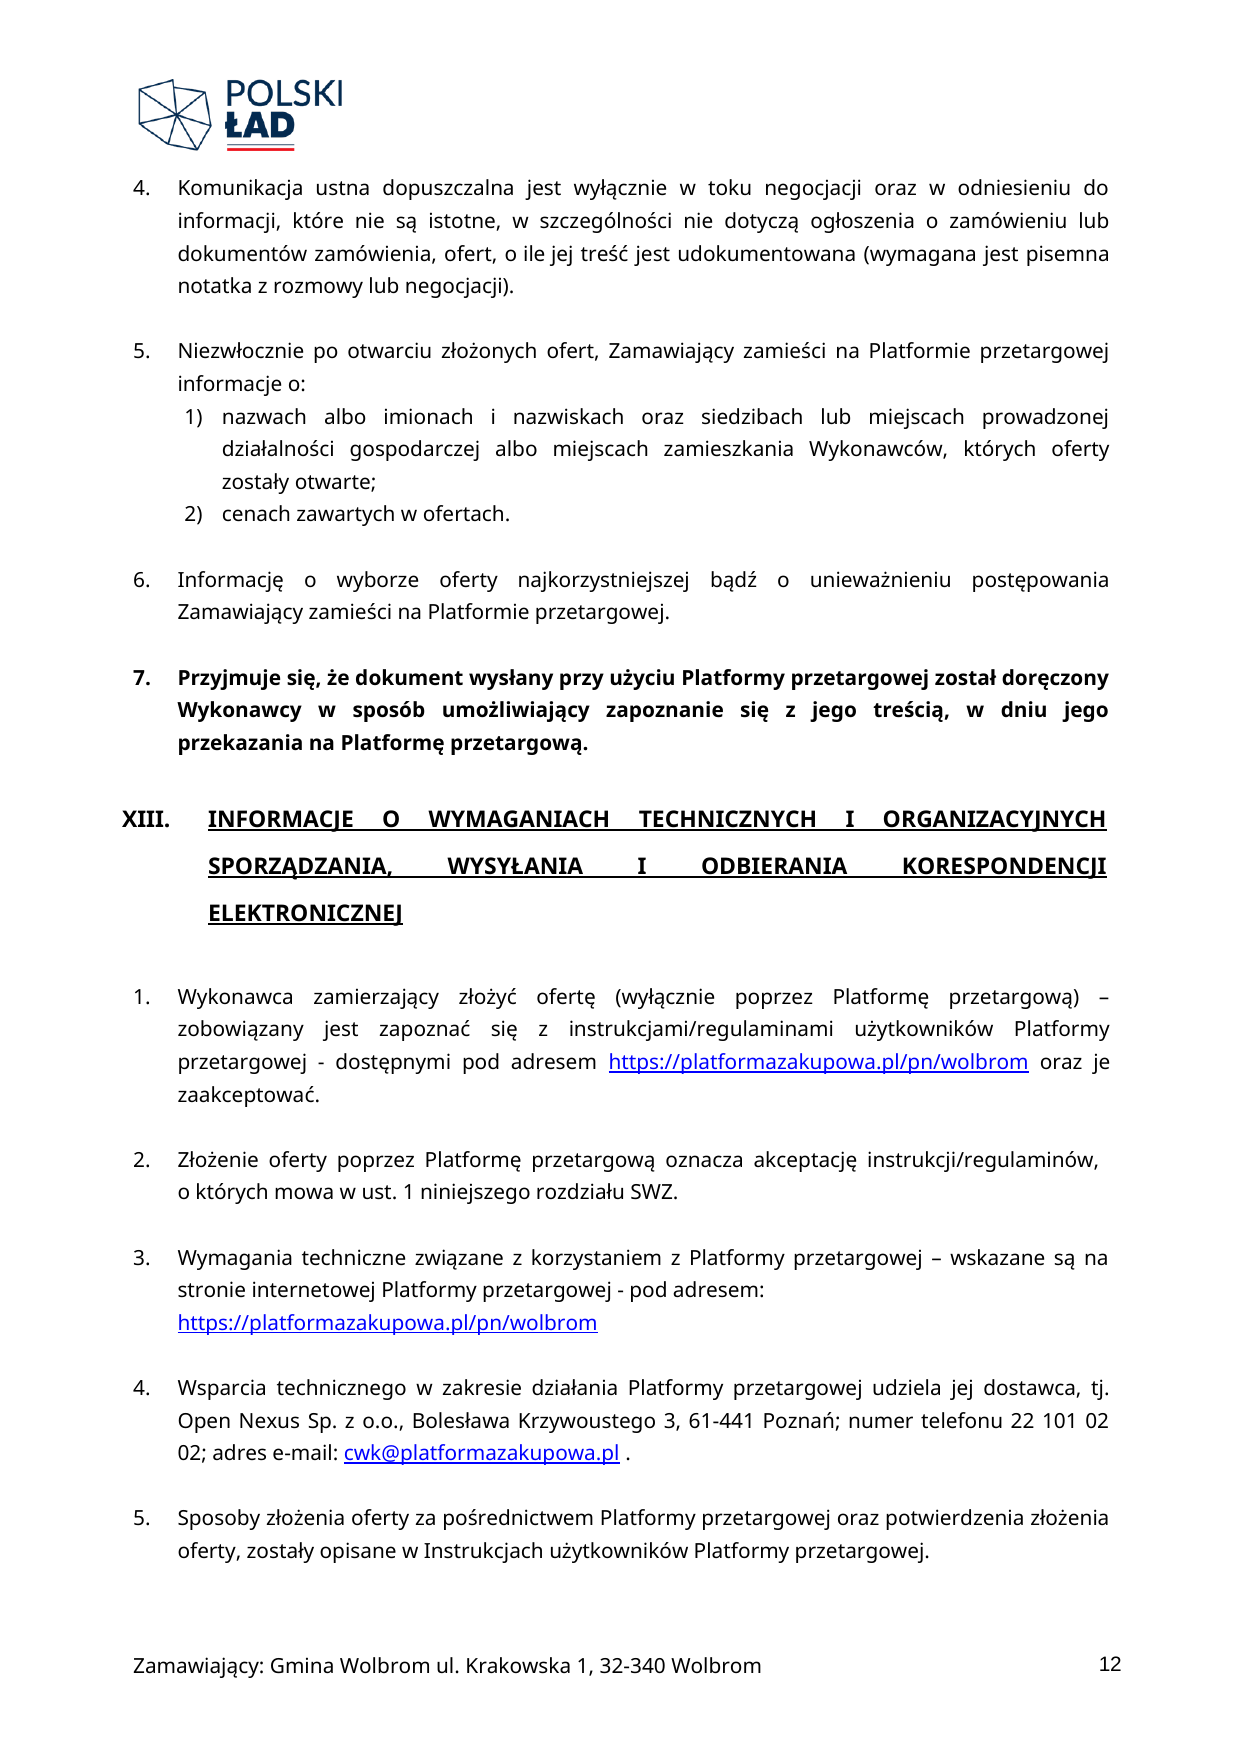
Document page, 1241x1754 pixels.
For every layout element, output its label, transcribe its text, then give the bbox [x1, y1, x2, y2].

list Niezwłocznie po otwarciu złożonych ofert, Zamawiający zamieści na Platformie przetargowej informacje o: [133, 337, 1110, 398]
list Złożenie oferty poprzez Platformę przetargową oznacza akceptację instrukcji/regulaminów, o których mowa w ust. 1 niniejszego rozdziału SWZ. [133, 1145, 1110, 1206]
list INFORMACJE O WYMAGANIACH TECHNICZNYCH I ORGANIZACYJNYCH SPORZĄDZANIA, WYSYŁANIA I ODBIERANIA KORESPONDENCJI ELEKTRONICZNEJ [170, 803, 1107, 928]
list Sposoby złożenia oferty za pośrednictwem Platformy przetargowej oraz potwierdzenia złożenia oferty, zostały opisane w Instrukcjach użytkowników Platformy przetargowej. [133, 1503, 1110, 1564]
picture [138, 79, 342, 151]
list Komunikacja ustna dopuszczalna jest wyłącznie w toku negocjacji oraz w odniesieniu do informacji, które nie są istotne, w szczególności nie dotyczą ogłoszenia o zamówieniu lub dokumentów zamówienia, ofert, o ile jej treść jest udokumentowana (wymagana jest pisemna notatka z rozmowy lub negocjacji). [133, 173, 1110, 300]
list Wsparcia technicznego w zakresie działania Platformy przetargowej udziela jej dostawca, tj. Open Nexus Sp. z o.o., Bolesława Krzywoustego 3, 61-441 Poznań; numer telefonu 22 101 02 02; adres e-mail: cwk@platformazakupowa.pl . [133, 1373, 1110, 1467]
list nazwach albo imionach i nazwiskach oraz siedzibach lub miejscach prowadzonej działalności gospodarczej albo miejscach zamieszkania Wykonawców, których oferty zostały otwarte; [184, 402, 1110, 495]
list Wymagania techniczne związane z korzystaniem z Platformy przetargowej – wskazane są na stronie internetowej Platformy przetargowej - pod adresem: [133, 1243, 1110, 1304]
list Wykonawca zamierzający złożyć ofertę (wyłącznie poprzez Platformę przetargową) – zobowiązany jest zapoznać się z instrukcjami/regulaminami użytkowników Platformy przetargowej - dostępnymi pod adresem https://platformazakupowa.pl/pn/wolbrom oraz je zaakceptować. [133, 982, 1110, 1108]
list Przyjmuje się, że dokument wysłany przy użyciu Platformy przetargowej został doręczony Wykonawcy w sposób umożliwiający zapoznanie się z jego treścią, w dniu jego przekazania na Platformę przetargową. [133, 663, 1110, 756]
text https://platformazakupowa.pl/pn/wolbrom [133, 1308, 1110, 1336]
list Informację o wyborze oferty najkorzystniejszej bądź o unieważnieniu postępowania Zamawiający zamieści na Platformie przetargowej. [133, 565, 1110, 626]
list cenach zawartych w ofertach. [184, 499, 1110, 528]
